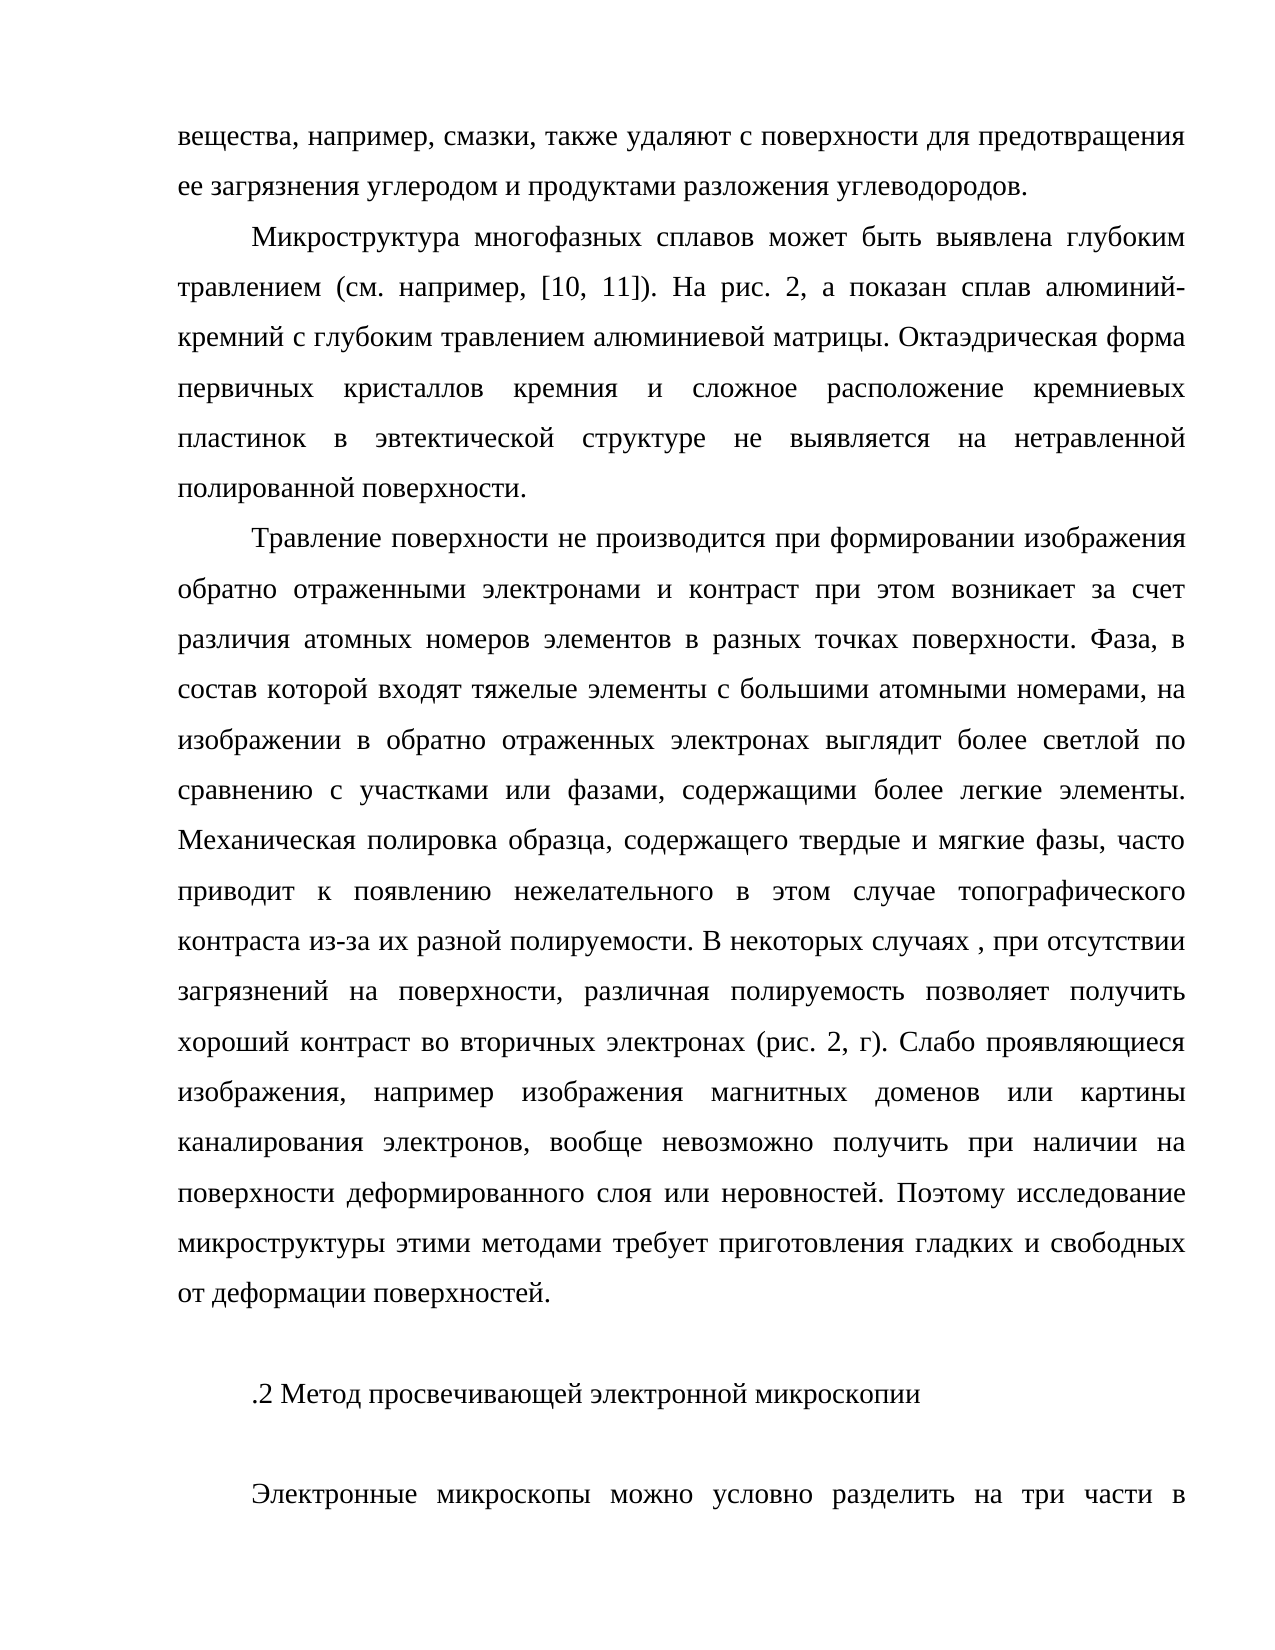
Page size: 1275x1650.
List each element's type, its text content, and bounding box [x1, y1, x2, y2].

text .2 Метод просвечивающей электронной микроскопии [177, 1376, 1186, 1409]
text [177, 118, 1186, 202]
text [177, 1477, 1186, 1510]
text Микроструктура многофазных сплавов может быть выявлена глубоким травлением (см. например, [10, 11]). На рис. 2, а показан сплав алюминий-кремний с глубоким травлением алюминиевой матрицы. Октаэдрическая форма первичных кристаллов кремния и сложное расположение кремниевых пластинок в эвтектической структуре не выявляется на нетравленной полированной поверхности. [177, 219, 1186, 504]
text Травление поверхности не производится при формировании изображения обратно отраженными электронами и контраст при этом возникает за счет различия атомных номеров элементов в разных точках поверхности. Фаза, в состав которой входят тяжелые элементы с большими атомными номерами, на изображении в обратно отраженных электронах выглядит более светлой по сравнению с участками или фазами, содержащими более легкие элементы. Механическая полировка образца, содержащего твердые и мягкие фазы, часто приводит к появлению нежелательного в этом случае топографического контраста из-за их разной полируемости. В некоторых случаях , при отсутствии загрязнений на поверхности, различная полируемость позволяет получить хороший контраст во вторичных электронах (рис. 2, г). Слабо проявляющиеся изображения, например изображения магнитных доменов или картины каналирования электронов, вообще невозможно получить при наличии на поверхности деформированного слоя или неровностей. Поэтому исследование микроструктуры этими методами требует приготовления гладких и свободных от деформации поверхностей. [177, 521, 1186, 1309]
